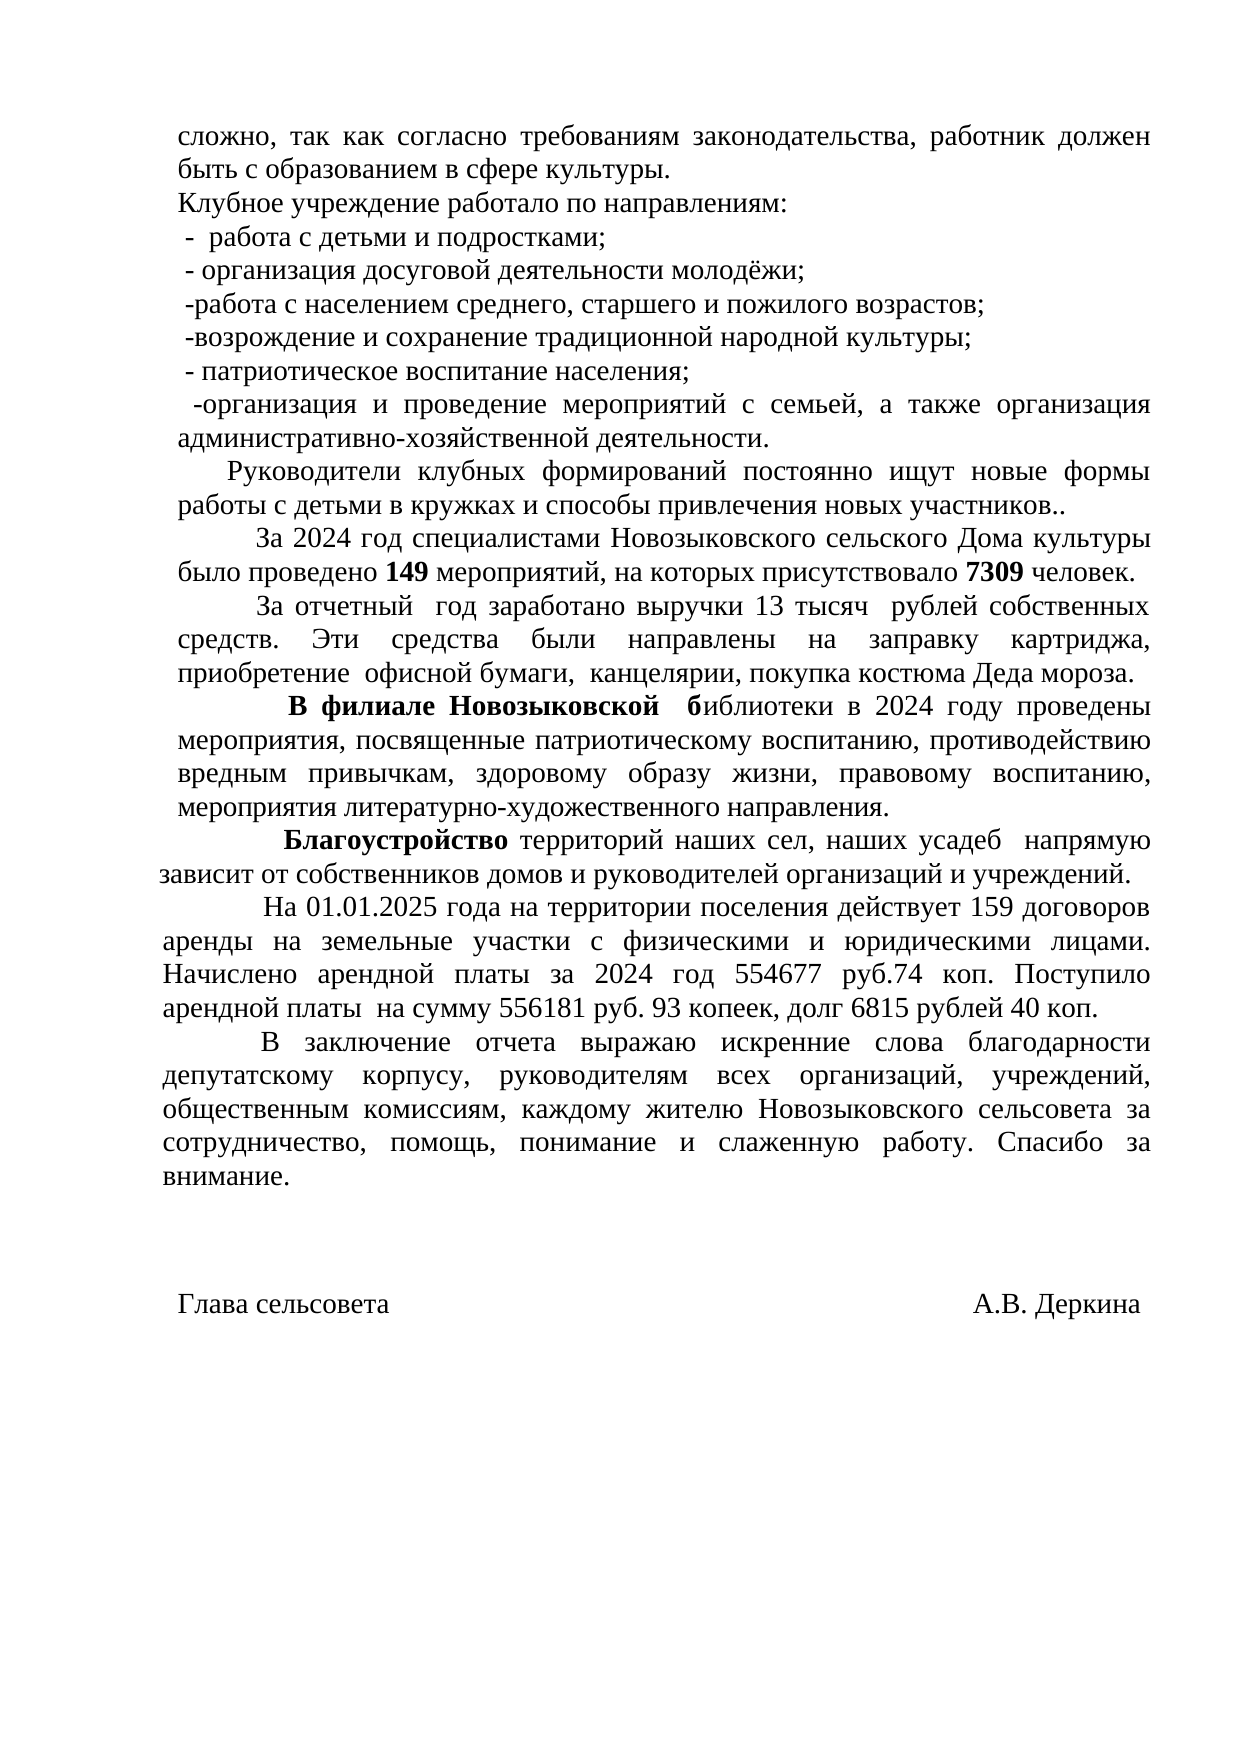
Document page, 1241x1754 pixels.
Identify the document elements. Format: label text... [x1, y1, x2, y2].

text За 2024 год специалистами Новозыковского сельского Дома культуры было проведено 149 мероприятий, на которых присутствовало 7309 человек. [177, 521, 1152, 588]
text Глава сельсовета А.В. Деркина [177, 1287, 1152, 1320]
text В заключение отчета выражаю искренние слова благодарности депутатскому корпусу, руководителям всех организаций, учреждений, общественным комиссиям, каждому жителю Новозыковского сельсовета за сотрудничество, помощь, понимание и слаженную работу. Спасибо за внимание. [162, 1024, 1152, 1191]
text - работа с детьми и подростками; [177, 219, 1152, 252]
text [177, 118, 1152, 185]
text На 01.01.2025 года на территории поселения действует 159 договоров аренды на земельные участки с физическими и юридическими лицами. Начислено арендной платы за 2024 год 554677 руб.74 коп. Поступило арендной платы на сумму 556181 руб. 93 копеек, долг 6815 рублей 40 коп. [162, 889, 1152, 1024]
text В филиале Новозыковской библиотеки в 2024 году проведены мероприятия, посвященные патриотическому воспитанию, противодействию вредным привычкам, здоровому образу жизни, правовому воспитанию, мероприятия литературно-художественного направления. [177, 688, 1152, 822]
text -возрождение и сохранение традиционной народной культуры; [177, 319, 1152, 353]
text Клубное учреждение работало по направлениям: [177, 185, 1152, 219]
text -организация и проведение мероприятий с семьей, а также организация административно-хозяйственной деятельности. [177, 386, 1152, 453]
text Благоустройство территорий наших сел, наших усадеб напрямую зависит от собственников домов и руководителей организаций и учреждений. [158, 822, 1152, 889]
text - патриотическое воспитание населения; [177, 353, 1152, 386]
text - организация досуговой деятельности молодёжи; [177, 252, 1152, 286]
text -работа с населением среднего, старшего и пожилого возрастов; [177, 286, 1152, 319]
text Руководители клубных формирований постоянно ищут новые формы работы с детьми в кружках и способы привлечения новых участников.. [177, 453, 1152, 521]
text За отчетный год заработано выручки 13 тысяч рублей собственных средств. Эти средства были направлены на заправку картриджа, приобретение офисной бумаги, канцелярии, покупка костюма Деда мороза. [177, 588, 1152, 688]
